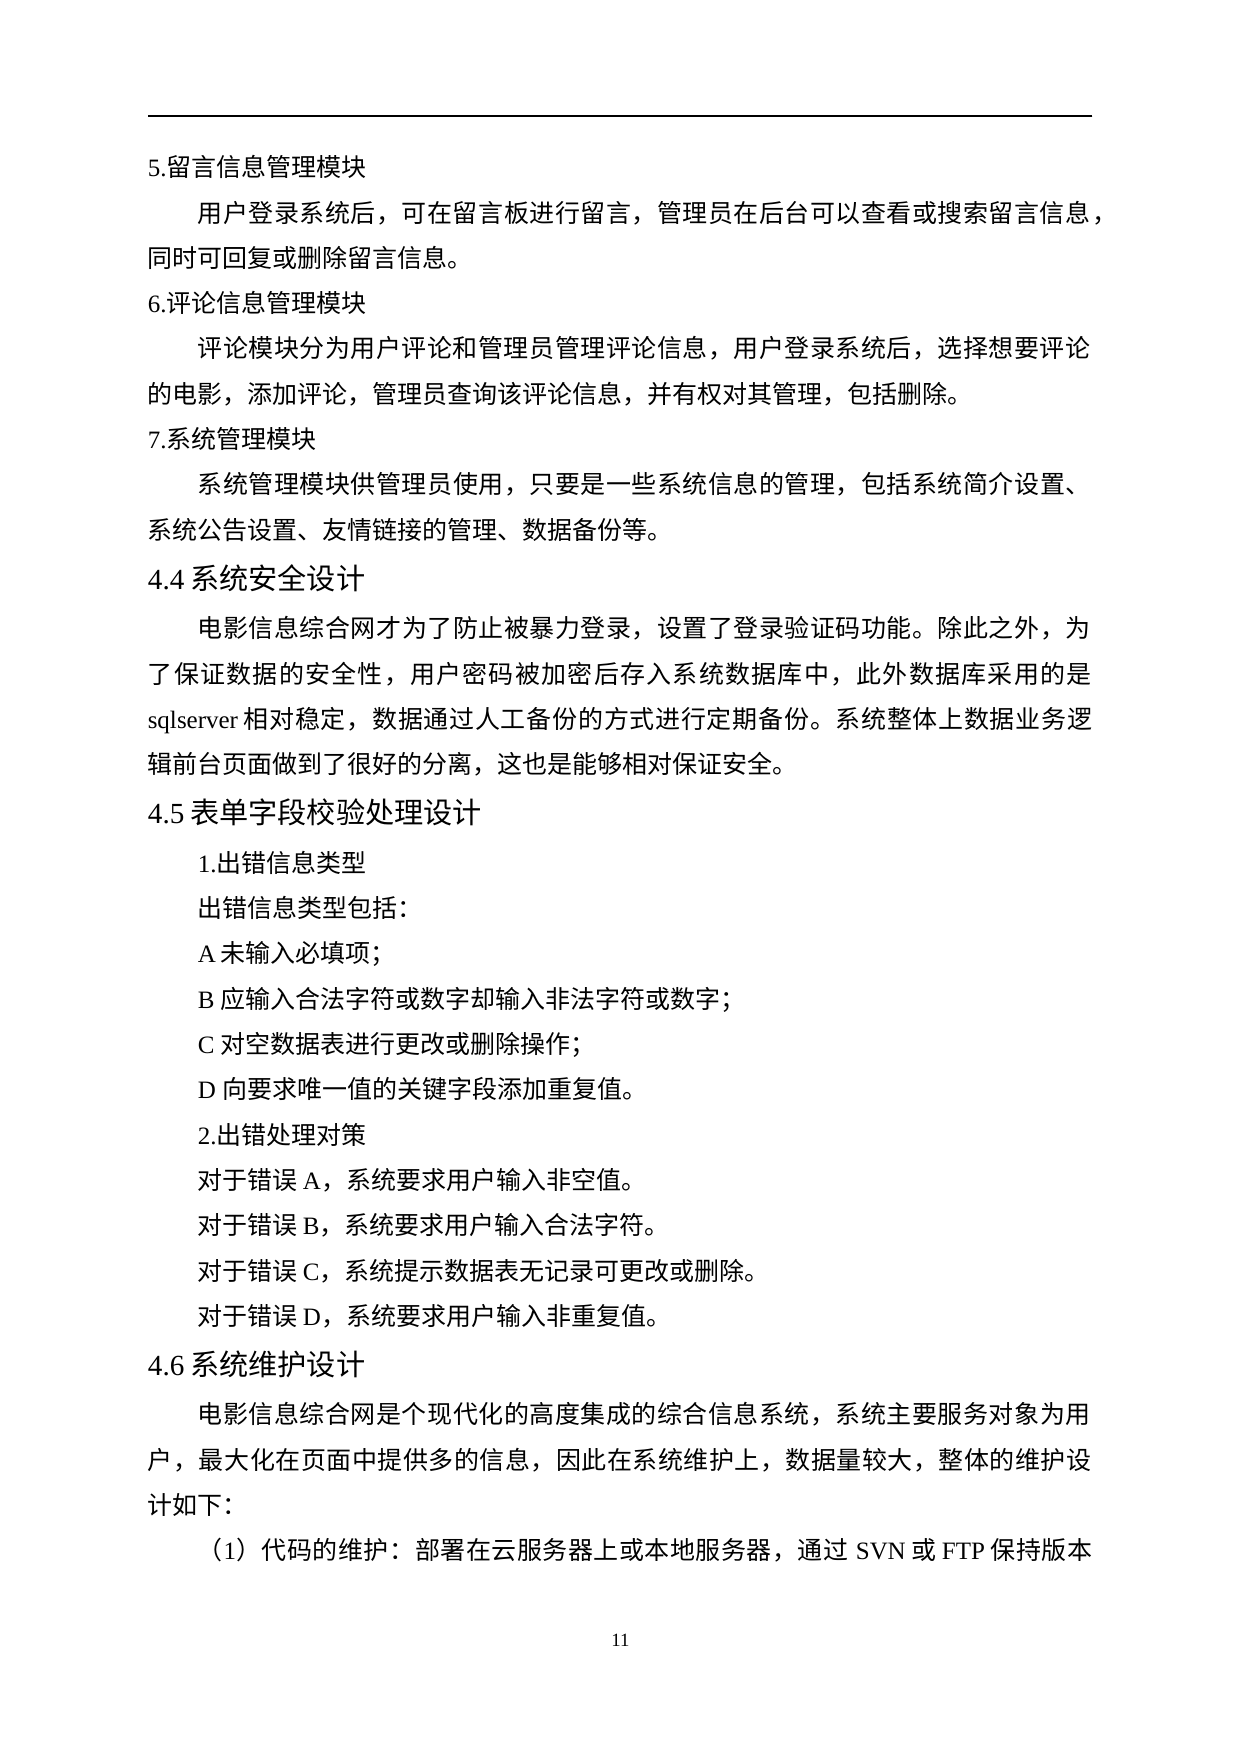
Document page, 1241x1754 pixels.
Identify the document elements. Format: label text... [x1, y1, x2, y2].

text 电影信息综合网是个现代化的高度集成的综合信息系统，系统主要服务对象为用户，最大化在页面中提供多的信息，因此在系统维护上，数据量较大，整体的维护设计如下： [148, 1395, 1092, 1522]
text 对于错误A，系统要求用户输入非空值。 [148, 1160, 1092, 1197]
text C 对空数据表进行更改或删除操作； [148, 1024, 1092, 1061]
subtitle 4.4系统安全设计 [148, 556, 1092, 598]
text 评论模块分为用户评论和管理员管理评论信息，用户登录系统后，选择想要评论的电影，添加评论，管理员查询该评论信息，并有权对其管理，包括删除。 [148, 329, 1092, 411]
text B 应输入合法字符或数字却输入非法字符或数字； [148, 979, 1092, 1015]
text 对于错误C，系统提示数据表无记录可更改或删除。 [148, 1251, 1092, 1287]
text 电影信息综合网才为了防止被暴力登录，设置了登录验证码功能。除此之外，为了保证数据的安全性，用户密码被加密后存入系统数据库中，此外数据库采用的是sqlserver相对稳定，数据通过人工备份的方式进行定期备份。系统整体上数据业务逻辑前台页面做到了很好的分离，这也是能够相对保证安全。 [148, 609, 1092, 781]
text A 未输入必填项； [148, 934, 1092, 970]
text 出错信息类型包括： [148, 888, 1092, 925]
text 系统管理模块供管理员使用，只要是一些系统信息的管理，包括系统简介设置、系统公告设置、友情链接的管理、数据备份等。 [148, 465, 1092, 546]
subtitle 4.5表单字段校验处理设计 [148, 790, 1092, 832]
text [148, 1531, 1092, 1567]
text 用户登录系统后，可在留言板进行留言，管理员在后台可以查看或搜索留言信息，同时可回复或删除留言信息。 [148, 193, 1092, 274]
subtitle 4.6系统维护设计 [148, 1342, 1092, 1384]
text 对于错误D，系统要求用户输入非重复值。 [148, 1296, 1092, 1333]
text 2.出错处理对策 [148, 1115, 1092, 1151]
list 系统管理模块 [148, 419, 1092, 456]
text 对于错误B，系统要求用户输入合法字符。 [148, 1206, 1092, 1242]
list 评论信息管理模块 [148, 284, 1092, 320]
text D 向要求唯一值的关键字段添加重复值。 [148, 1070, 1092, 1106]
text 1.出错信息类型 [148, 843, 1092, 879]
list 留言信息管理模块 [148, 148, 1092, 184]
